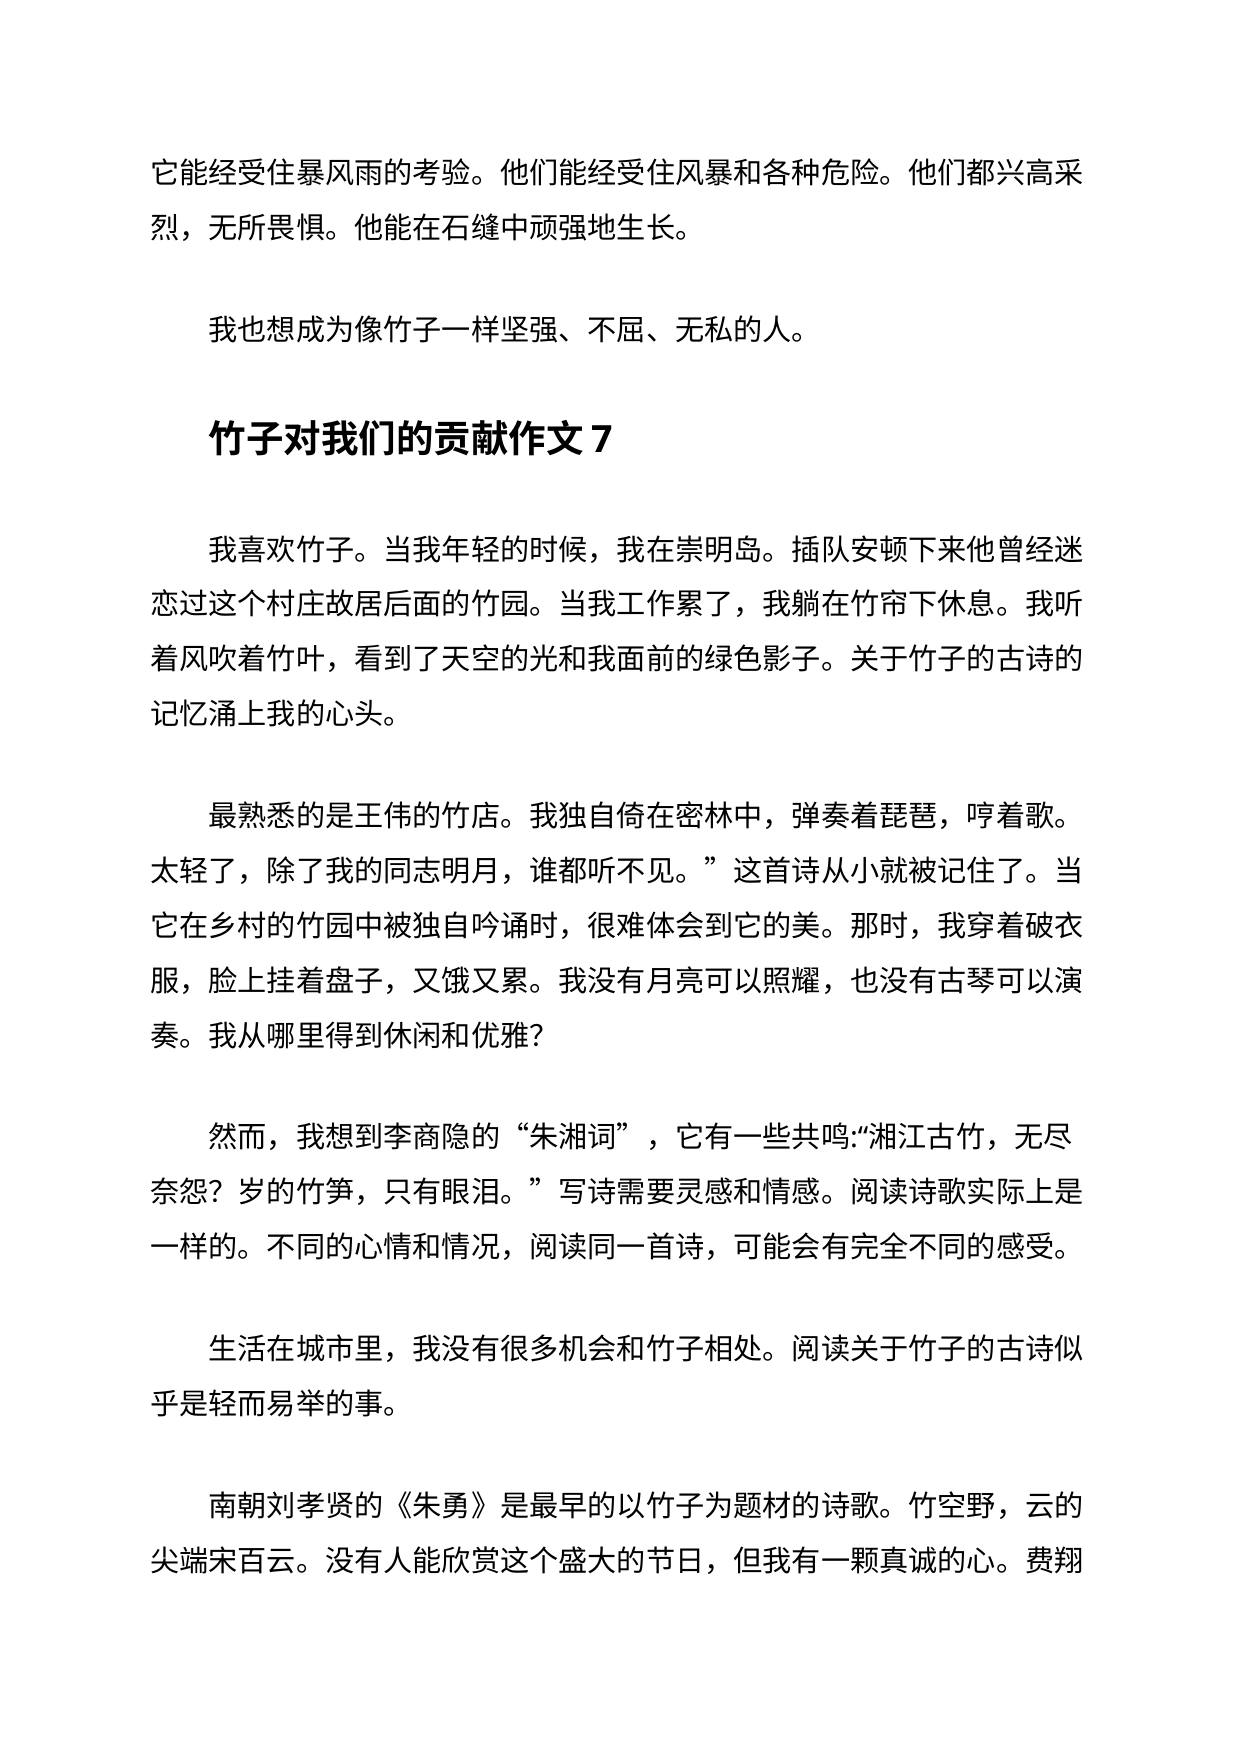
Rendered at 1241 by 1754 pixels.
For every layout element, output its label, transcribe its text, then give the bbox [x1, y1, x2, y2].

text 我喜欢竹子。当我年轻的时候，我在崇明岛。插队安顿下来他曾经迷恋过这个村庄故居后面的竹园。当我工作累了，我躺在竹帘下休息。我听着风吹着竹叶，看到了天空的光和我面前的绿色影子。关于竹子的古诗的记忆涌上我的心头。 [150, 526, 1090, 733]
text 最熟悉的是王伟的竹店。我独自倚在密林中，弹奏着琵琶，哼着歌。太轻了，除了我的同志明月，谁都听不见。”这首诗从小就被记住了。当它在乡村的竹园中被独自吟诵时，很难体会到它的美。那时，我穿着破衣服，脸上挂着盘子，又饿又累。我没有月亮可以照耀，也没有古琴可以演奏。我从哪里得到休闲和优雅？ [150, 792, 1090, 1054]
text 然而，我想到李商隐的“朱湘词”，它有一些共鸣:“湘江古竹，无尽奈怨？岁的竹笋，只有眼泪。”写诗需要灵感和情感。阅读诗歌实际上是一样的。不同的心情和情况，阅读同一首诗，可能会有完全不同的感受。 [150, 1114, 1090, 1266]
text 竹子对我们的贡献作文7 [150, 408, 1090, 463]
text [150, 150, 1090, 247]
text 我也想成为像竹子一样坚强、不屈、无私的人。 [150, 307, 1090, 349]
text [150, 1482, 1090, 1579]
text 生活在城市里，我没有很多机会和竹子相处。阅读关于竹子的古诗似乎是轻而易举的事。 [150, 1326, 1090, 1423]
